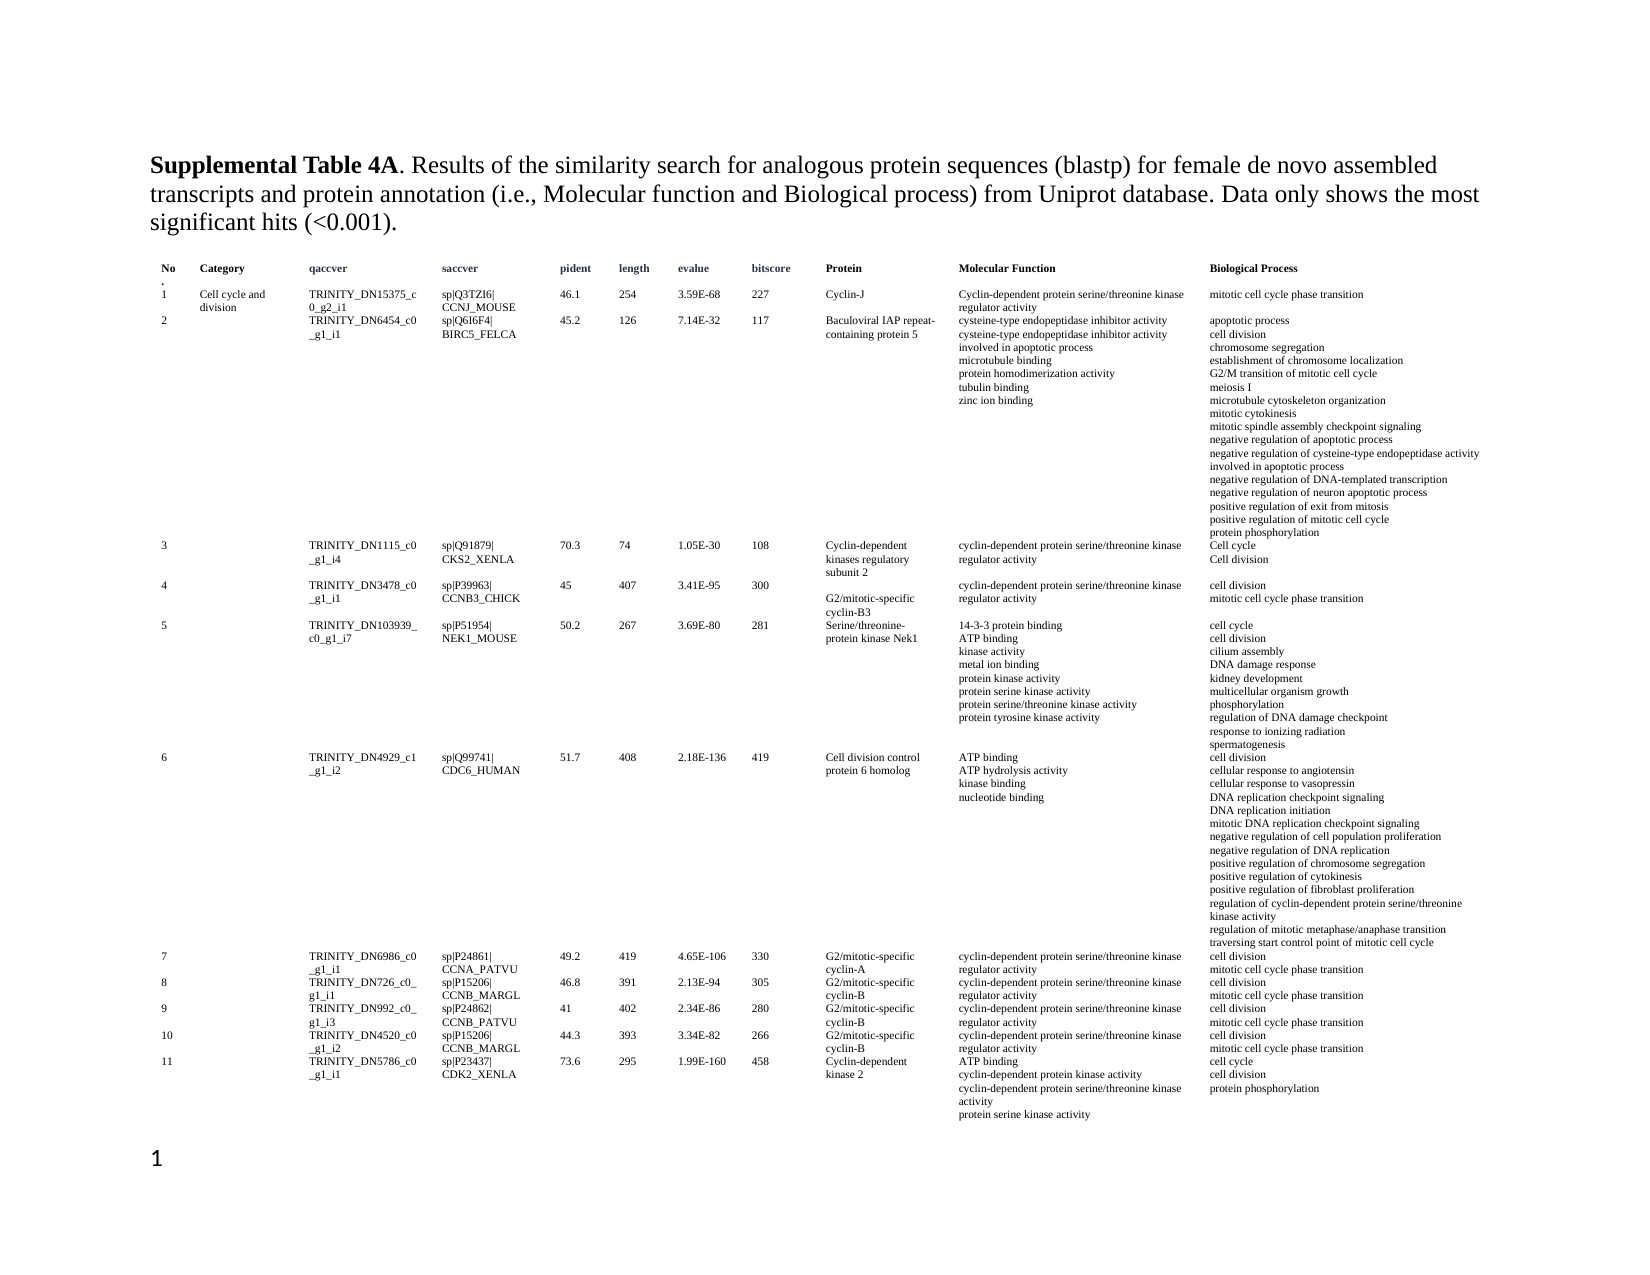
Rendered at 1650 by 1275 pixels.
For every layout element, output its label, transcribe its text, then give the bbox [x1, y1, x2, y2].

table_cell G2/mitotic-specific cyclin-B3 [814, 579, 947, 618]
table_cell 4.65E-106 [667, 949, 740, 976]
table_cell 45.2 [549, 314, 608, 539]
table_cell 227 [740, 288, 814, 314]
table_cell 73.6 [549, 1055, 608, 1121]
table_cell TRINITY_DN6454_c0_g1_i1 [298, 314, 431, 539]
table_cell sp|P24862|CCNB_PATVU [431, 1002, 549, 1028]
table_cell 402 [608, 1002, 667, 1028]
table_cell 126 [608, 314, 667, 539]
table_cell 74 [608, 539, 667, 579]
table_cell 3 [150, 539, 188, 579]
table_cell Serine/threonine-protein kinase Nek1 [814, 619, 947, 751]
table_cell 5 [150, 619, 188, 751]
table_cell 391 [608, 976, 667, 1002]
table_cell cell division mitotic cell cycle phase transition [1198, 949, 1500, 976]
table_cell 4 [150, 579, 188, 618]
table_cell 267 [608, 619, 667, 751]
table_cell Cyclin-J [814, 288, 947, 314]
table_cell sp|P15206|CCNB_MARGL [431, 976, 549, 1002]
table_cell 305 [740, 976, 814, 1002]
table_cell TRINITY_DN5786_c0_g1_i1 [298, 1055, 431, 1121]
table_cell sp|P39963|CCNB3_CHICK [431, 579, 549, 618]
table_cell 408 [608, 751, 667, 949]
table_cell 11 [150, 1055, 188, 1121]
table_cell ATP binding cyclin-dependent protein kinase activity cyclin-dependent protein serine/threonine kinase activity protein serine kinase activity [947, 1055, 1198, 1121]
table_cell TRINITY_DN3478_c0_g1_i1 [298, 579, 431, 618]
table_cell G2/mitotic-specific cyclin-A [814, 949, 947, 976]
table_cell 3.41E-95 [667, 579, 740, 618]
table_cell cyclin-dependent protein serine/threonine kinase regulator activity [947, 539, 1198, 579]
table_cell 330 [740, 949, 814, 976]
table_cell 7.14E-32 [667, 314, 740, 539]
table_cell sp|P24861|CCNA_PATVU [431, 949, 549, 976]
table_cell cyclin-dependent protein serine/threonine kinase regulator activity [947, 579, 1198, 618]
table_cell 49.2 [549, 949, 608, 976]
table_cell G2/mitotic-specific cyclin-B [814, 976, 947, 1002]
table_cell 419 [608, 949, 667, 976]
table_cell cyclin-dependent protein serine/threonine kinase regulator activity [947, 949, 1198, 976]
table_cell Cell cycle and division [188, 288, 298, 1121]
table_cell 46.1 [549, 288, 608, 314]
table_cell 281 [740, 619, 814, 751]
table_cell Cyclin-dependent kinase 2 [814, 1055, 947, 1121]
table_cell 1.05E-30 [667, 539, 740, 579]
table_header evalue [667, 261, 740, 288]
table_cell 266 [740, 1029, 814, 1055]
table_cell Cyclin-dependent protein serine/threonine kinase regulator activity [947, 288, 1198, 314]
table_cell 280 [740, 1002, 814, 1028]
table_cell 1 [150, 288, 188, 314]
table_cell 9 [150, 1002, 188, 1028]
table_cell TRINITY_DN1115_c0_g1_i4 [298, 539, 431, 579]
table_cell sp|Q99741|CDC6_HUMAN [431, 751, 549, 949]
table_cell 14-3-3 protein binding ATP binding kinase activity metal ion binding protein kinase activity protein serine kinase activity protein serine/threonine kinase activity protein tyrosine kinase activity [947, 619, 1198, 751]
text Supplemental Table 4A. Results of the similarity search for analogous protein sequences (blastp) for female de novo assembled transcripts and protein annotation (i.e., Molecular function and Biological process) from Uniprot database. Data only shows the most significant hits (<0.001). [150, 150, 1500, 236]
table_cell 70.3 [549, 539, 608, 579]
table_cell TRINITY_DN992_c0_g1_i3 [298, 1002, 431, 1028]
table_cell 1.99E-160 [667, 1055, 740, 1121]
table_header No. [150, 261, 188, 288]
table_header qaccver [298, 261, 431, 288]
table_cell Cell division control protein 6 homolog [814, 751, 947, 949]
table_cell sp|P23437|CDK2_XENLA [431, 1055, 549, 1121]
table_cell 6 [150, 751, 188, 949]
table_cell 7 [150, 949, 188, 976]
table_cell sp|P51954|NEK1_MOUSE [431, 619, 549, 751]
table_cell cell cycle cell division cilium assembly DNA damage response kidney development multicellular organism growth phosphorylation regulation of DNA damage checkpoint response to ionizing radiation spermatogenesis [1198, 619, 1500, 751]
table_header bitscore [740, 261, 814, 288]
table_cell sp|P15206|CCNB_MARGL [431, 1029, 549, 1055]
table_cell 44.3 [549, 1029, 608, 1055]
table_header Category [188, 261, 298, 288]
table_cell TRINITY_DN6986_c0_g1_i1 [298, 949, 431, 976]
table_header pident [549, 261, 608, 288]
table_cell cell division mitotic cell cycle phase transition [1198, 1029, 1500, 1055]
table_cell apoptotic process cell division chromosome segregation establishment of chromosome localization G2/M transition of mitotic cell cycle meiosis I microtubule cytoskeleton organization mitotic cytokinesis mitotic spindle assembly checkpoint signaling negative regulation of apoptotic process negative regulation of cysteine-type endopeptidase activity involved in apoptotic process negative regulation of DNA-templated transcription negative regulation of neuron apoptotic process positive regulation of exit from mitosis positive regulation of mitotic cell cycle protein phosphorylation [1198, 314, 1500, 539]
table_cell cell division mitotic cell cycle phase transition [1198, 976, 1500, 1002]
table_cell 41 [549, 1002, 608, 1028]
table_cell 295 [608, 1055, 667, 1121]
table_cell 3.59E-68 [667, 288, 740, 314]
table_header Molecular Function [947, 261, 1198, 288]
table_cell 117 [740, 314, 814, 539]
table_cell 50.2 [549, 619, 608, 751]
table_cell Baculoviral IAP repeat-containing protein 5 [814, 314, 947, 539]
table_cell 300 [740, 579, 814, 618]
table_cell cyclin-dependent protein serine/threonine kinase regulator activity [947, 1002, 1198, 1028]
table_cell TRINITY_DN103939_c0_g1_i7 [298, 619, 431, 751]
table_cell ATP binding ATP hydrolysis activity kinase binding nucleotide binding [947, 751, 1198, 949]
table_cell 51.7 [549, 751, 608, 949]
table_cell cyclin-dependent protein serine/threonine kinase regulator activity [947, 976, 1198, 1002]
table_cell 45 [549, 579, 608, 618]
table_cell 3.34E-82 [667, 1029, 740, 1055]
table_cell Cell cycle Cell division [1198, 539, 1500, 579]
table_cell 393 [608, 1029, 667, 1055]
table_cell 2.18E-136 [667, 751, 740, 949]
table_cell G2/mitotic-specific cyclin-B [814, 1002, 947, 1028]
table_header length [608, 261, 667, 288]
table_cell 254 [608, 288, 667, 314]
table_cell G2/mitotic-specific cyclin-B [814, 1029, 947, 1055]
table_cell cell cycle cell division protein phosphorylation [1198, 1055, 1500, 1121]
table_cell 108 [740, 539, 814, 579]
table_cell TRINITY_DN726_c0_g1_i1 [298, 976, 431, 1002]
table_cell sp|Q6I6F4|BIRC5_FELCA [431, 314, 549, 539]
table_cell TRINITY_DN4520_c0_g1_i2 [298, 1029, 431, 1055]
table_cell cell division cellular response to angiotensin cellular response to vasopressin DNA replication checkpoint signaling DNA replication initiation mitotic DNA replication checkpoint signaling negative regulation of cell population proliferation negative regulation of DNA replication positive regulation of chromosome segregation positive regulation of cytokinesis positive regulation of fibroblast proliferation regulation of cyclin-dependent protein serine/threonine kinase activity regulation of mitotic metaphase/anaphase transition traversing start control point of mitotic cell cycle [1198, 751, 1500, 949]
table_header Biological Process [1198, 261, 1500, 288]
table_cell 46.8 [549, 976, 608, 1002]
table_cell 8 [150, 976, 188, 1002]
table_cell sp|Q3TZI6|CCNJ_MOUSE [431, 288, 549, 314]
table_cell 10 [150, 1029, 188, 1055]
table_cell mitotic cell cycle phase transition [1198, 288, 1500, 314]
table_cell 407 [608, 579, 667, 618]
table_cell 2.34E-86 [667, 1002, 740, 1028]
table_cell 419 [740, 751, 814, 949]
table_cell TRINITY_DN4929_c1_g1_i2 [298, 751, 431, 949]
table_cell cysteine-type endopeptidase inhibitor activity cysteine-type endopeptidase inhibitor activity involved in apoptotic process microtubule binding protein homodimerization activity tubulin binding zinc ion binding [947, 314, 1198, 539]
table_cell cyclin-dependent protein serine/threonine kinase regulator activity [947, 1029, 1198, 1055]
table_cell 458 [740, 1055, 814, 1121]
table_cell sp|Q91879|CKS2_XENLA [431, 539, 549, 579]
table_cell 3.69E-80 [667, 619, 740, 751]
table_header Protein [814, 261, 947, 288]
table_cell TRINITY_DN15375_c0_g2_i1 [298, 288, 431, 314]
table_cell 2 [150, 314, 188, 539]
table_header saccver [431, 261, 549, 288]
table_cell cell division mitotic cell cycle phase transition [1198, 1002, 1500, 1028]
table_cell cell division mitotic cell cycle phase transition [1198, 579, 1500, 618]
table_cell Cyclin-dependent kinases regulatory subunit 2 [814, 539, 947, 579]
table_cell 2.13E-94 [667, 976, 740, 1002]
